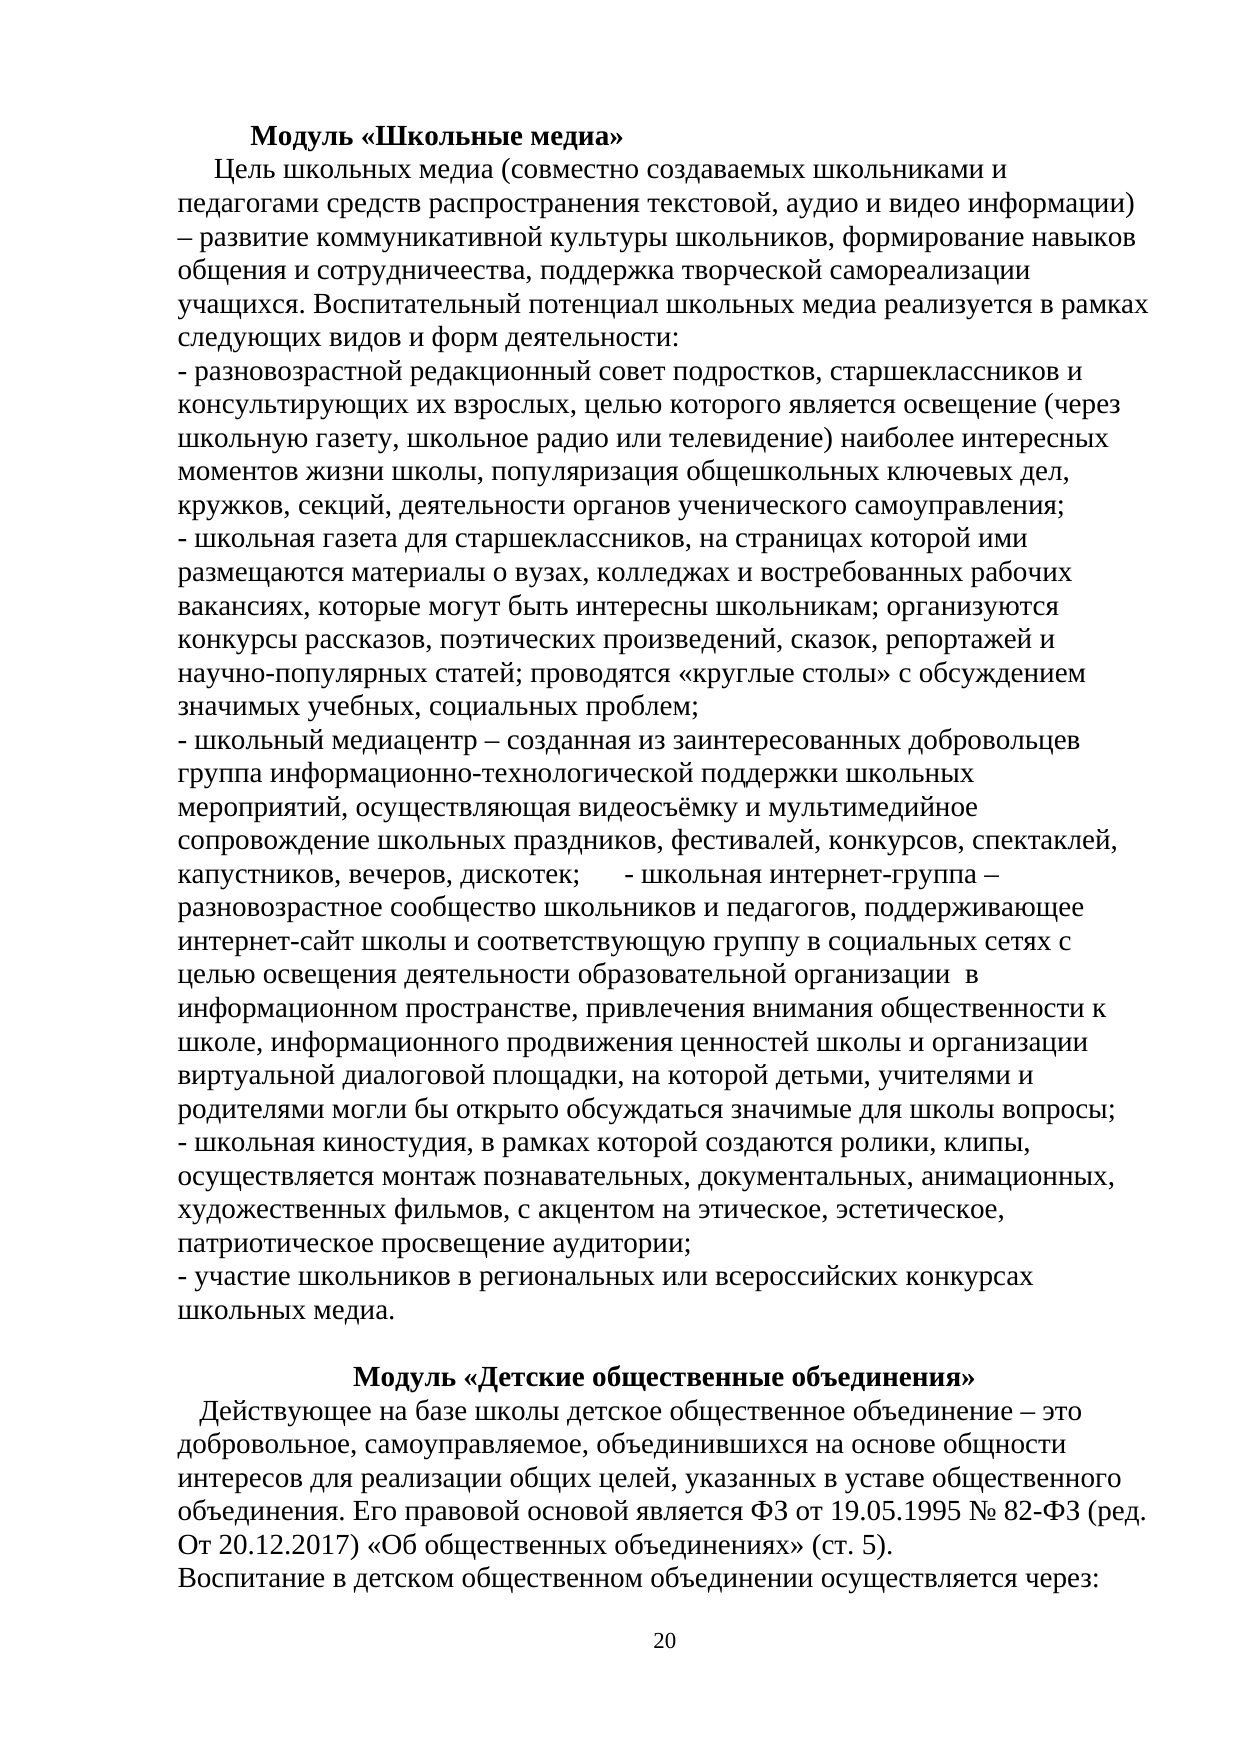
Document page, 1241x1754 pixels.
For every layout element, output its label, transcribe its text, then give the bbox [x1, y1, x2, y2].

text - школьный медиацентр – созданная из заинтересованных добровольцев группа информационно-технологической поддержки школьных мероприятий, осуществляющая видеосъёмку и мультимедийное сопровождение школьных праздников, фестивалей, конкурсов, спектаклей, капустников, вечеров, дискотек; - школьная интернет-группа – разновозрастное сообщество школьников и педагогов, поддерживающее интернет-сайт школы и соответствующую группу в социальных сетях с целью освещения деятельности образовательной организации в информационном пространстве, привлечения внимания общественности к школе, информационного продвижения ценностей школы и организации виртуальной диалоговой площадки, на которой детьми, учителями и родителями могли бы открыто обсуждаться значимые для школы вопросы; [177, 722, 1152, 1124]
text - участие школьников в региональных или всероссийских конкурсах школьных медиа. [177, 1258, 1152, 1326]
text Действующее на базе школы детское общественное объединение – это добровольное, самоуправляемое, объединившихся на основе общности интересов для реализации общих целей, указанных в уставе общественного объединения. Его правовой основой является ФЗ от 19.05.1995 № 82-ФЗ (ред. От 20.12.2017) «Об общественных объединениях» (ст. 5). [177, 1393, 1152, 1560]
text - школьная киностудия, в рамках которой создаются ролики, клипы, осуществляется монтаж познавательных, документальных, анимационных, художественных фильмов, с акцентом на этическое, эстетическое, патриотическое просвещение аудитории; [177, 1124, 1152, 1258]
text Цель школьных медиа (совместно создаваемых школьниками и педагогами средств распространения текстовой, аудио и видео информации) – развитие коммуникативной культуры школьников, формирование навыков общения и сотрудничеества, поддержка творческой самореализации учащихся. Воспитательный потенциал школьных медиа реализуется в рамках следующих видов и форм деятельности: [177, 152, 1152, 353]
text Воспитание в детском общественном объединении осуществляется через: [177, 1560, 1152, 1594]
text - разновозрастной редакционный совет подростков, старшеклассников и консультирующих их взрослых, целью которого является освещение (через школьную газету, школьное радио или телевидение) наиболее интересных моментов жизни школы, популяризация общешкольных ключевых дел, кружков, секций, деятельности органов ученического самоуправления; [177, 353, 1152, 521]
text Модуль «Школьные медиа» [177, 118, 1152, 152]
text - школьная газета для старшеклассников, на страницах которой ими размещаются материалы о вузах, колледжах и востребованных рабочих вакансиях, которые могут быть интересны школьникам; организуются конкурсы рассказов, поэтических произведений, сказок, репортажей и научно-популярных статей; проводятся «круглые столы» с обсуждением значимых учебных, социальных проблем; [177, 521, 1152, 722]
text Модуль «Детские общественные объединения» [177, 1359, 1152, 1393]
